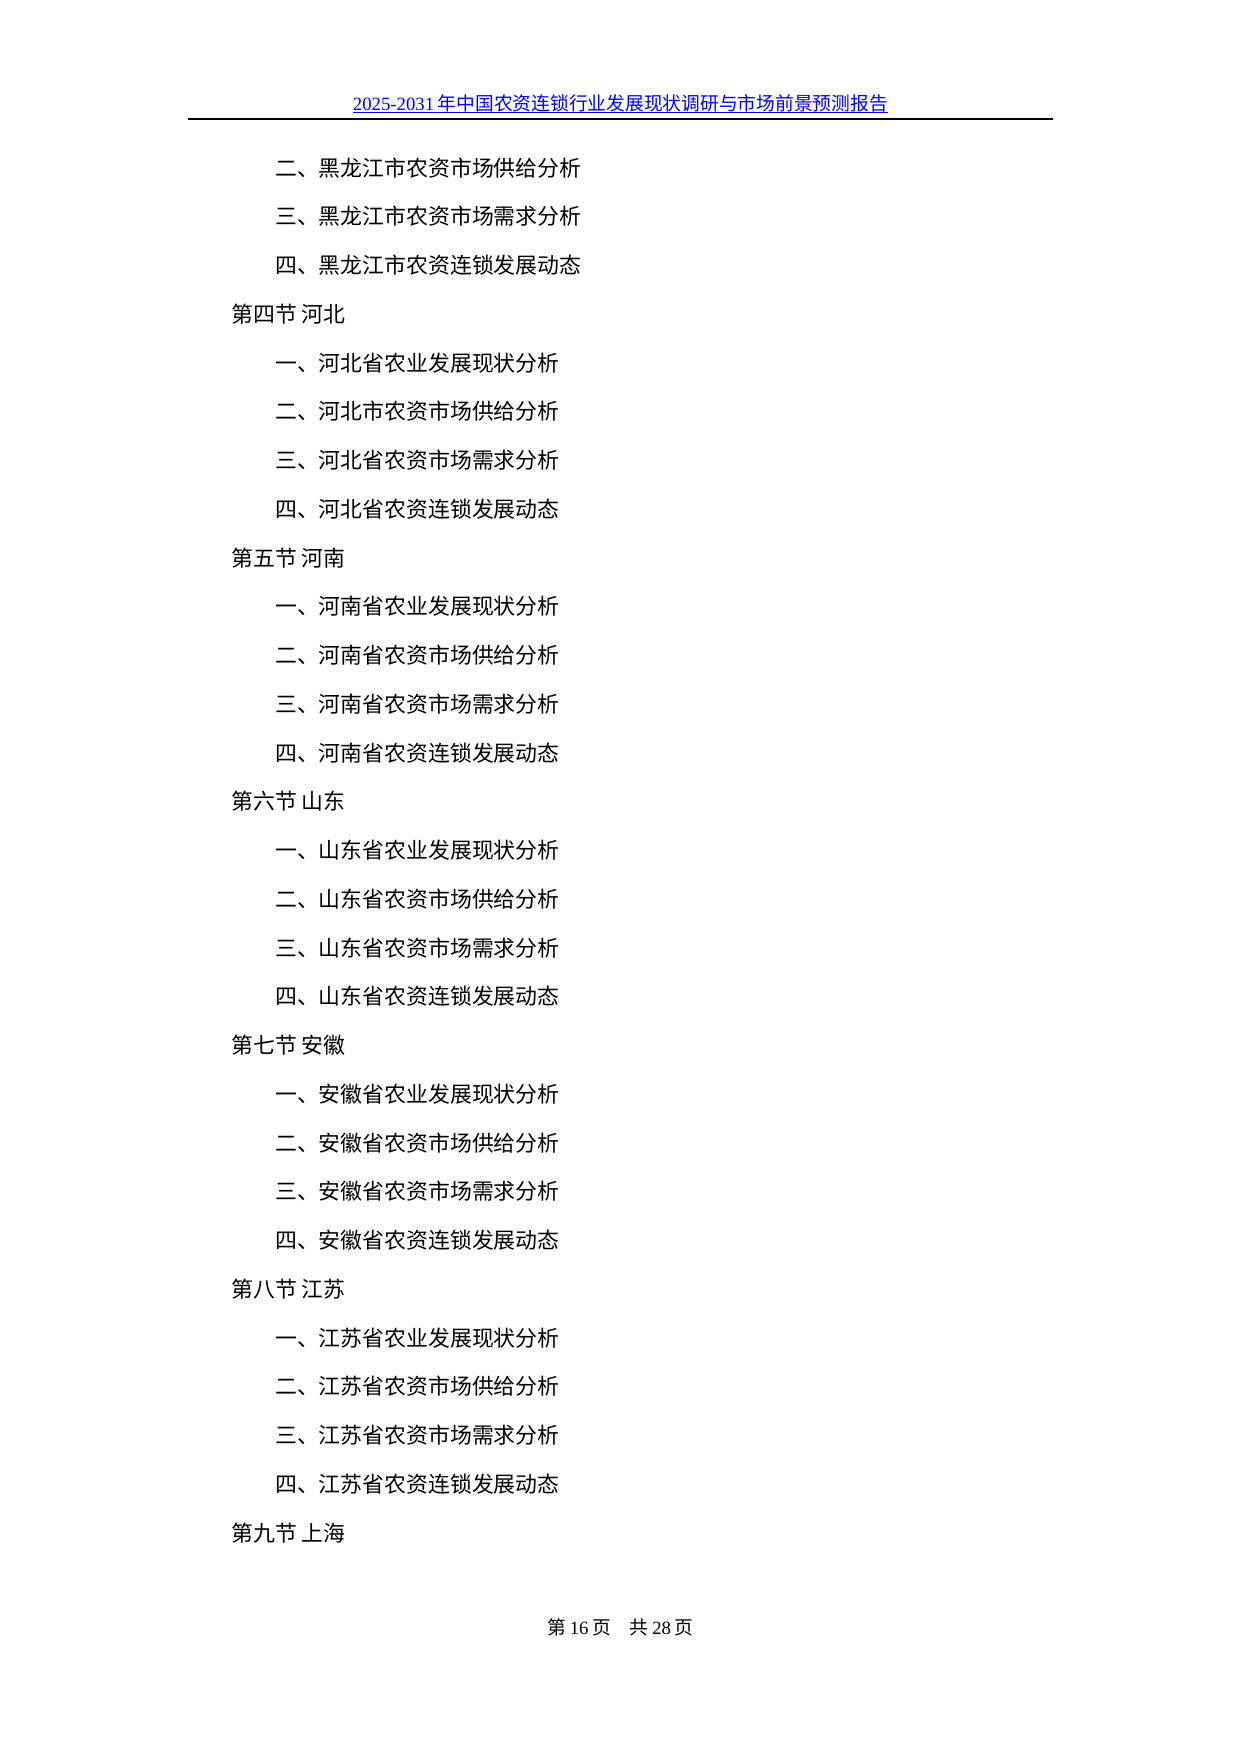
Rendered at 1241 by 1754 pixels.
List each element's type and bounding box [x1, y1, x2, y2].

text [187, 150, 1053, 1548]
